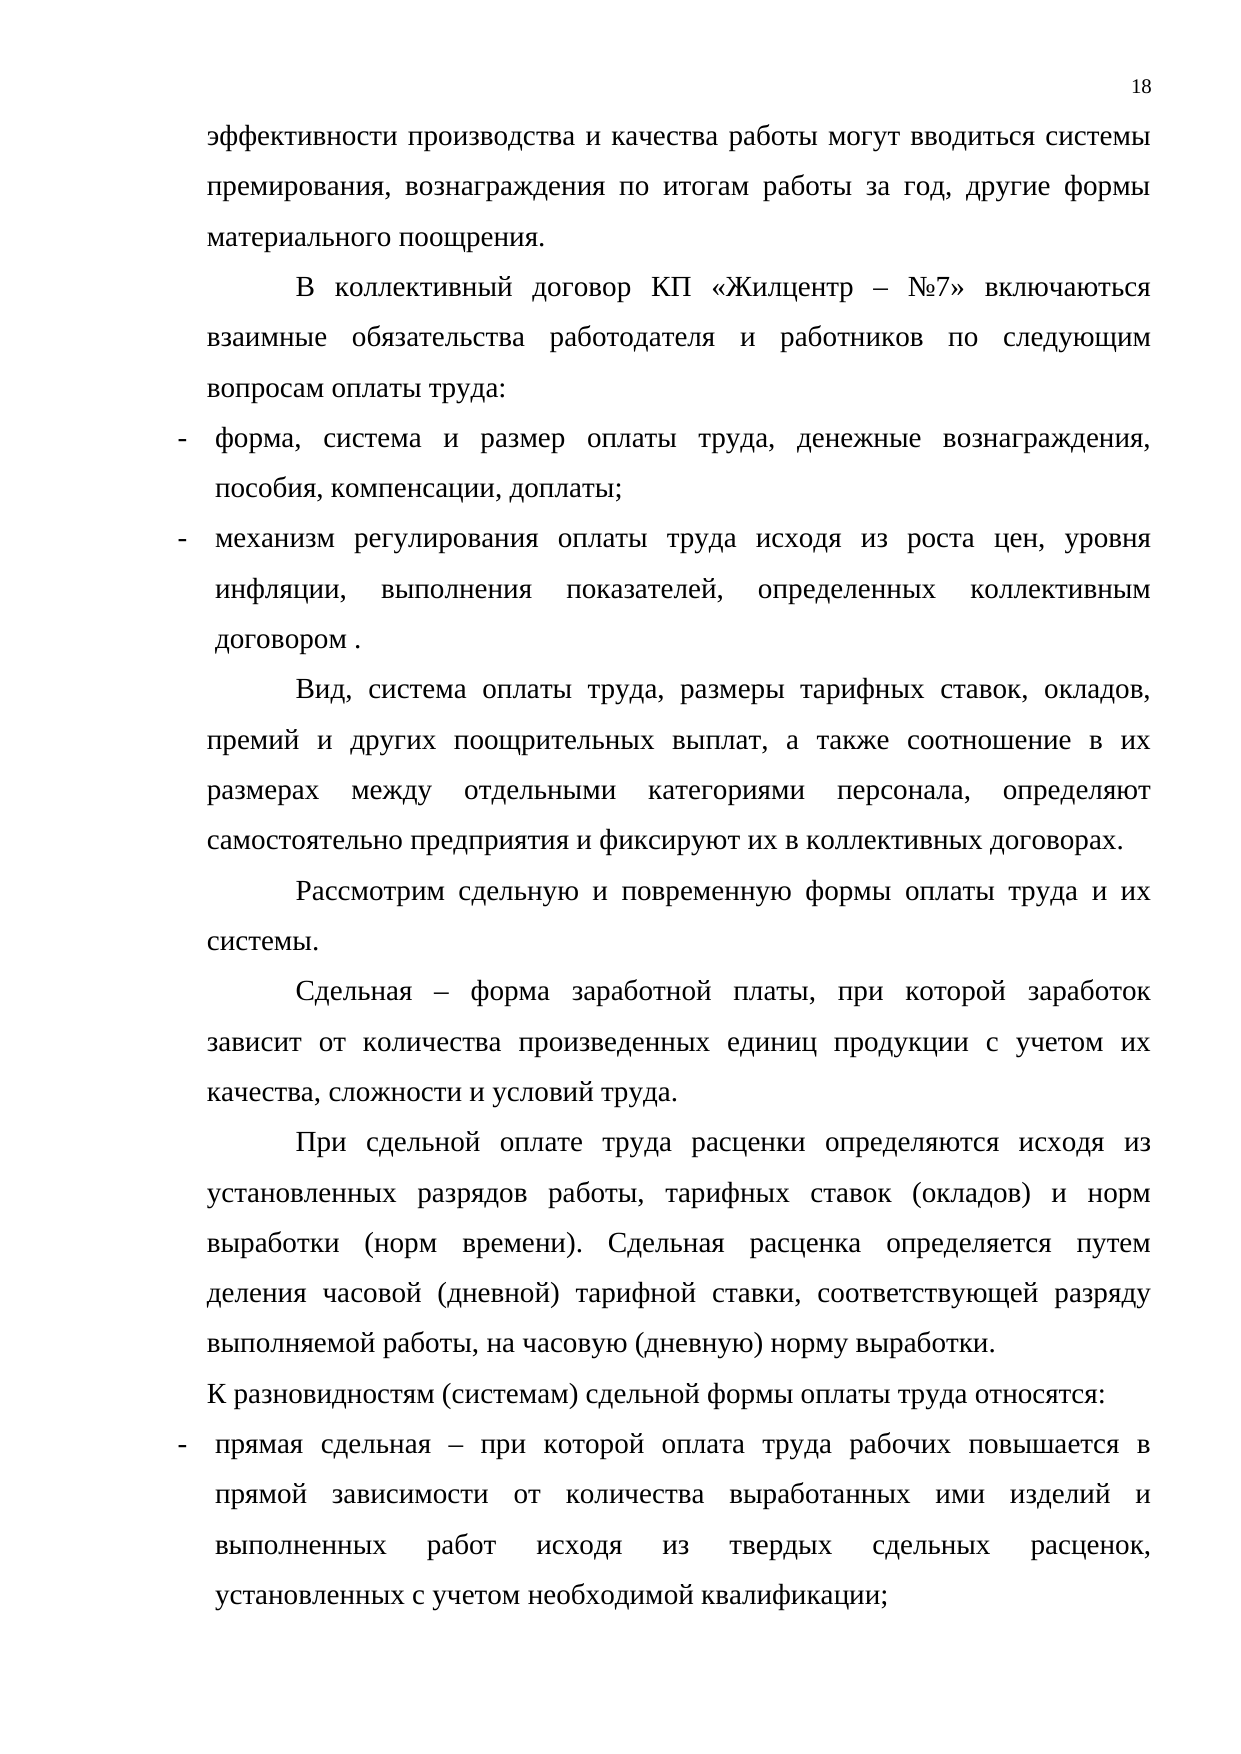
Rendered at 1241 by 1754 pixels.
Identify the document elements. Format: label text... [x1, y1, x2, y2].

list механизм регулирования оплаты труда исходя из роста цен, уровня инфляции, выполнения показателей, определенных коллективным договором . [177, 521, 1152, 655]
list форма, система и размер оплаты труда, денежные вознаграждения, пособия, компенсации, доплаты; [177, 420, 1152, 504]
text Рассмотрим сдельную и повременную формы оплаты труда и их системы. [207, 873, 1152, 957]
text Вид, система оплаты труда, размеры тарифных ставок, окладов, премий и других поощрительных выплат, а также соотношение в их размерах между отдельными категориями персонала, определяют самостоятельно предприятия и фиксируют их в коллективных договорах. [207, 672, 1152, 856]
text При сдельной оплате труда расценки определяются исходя из установленных разрядов работы, тарифных ставок (окладов) и норм выработки (норм времени). Сдельная расценка определяется путем деления часовой (дневной) тарифной ставки, соответствующей разряду выполняемой работы, на часовую (дневную) норму выработки. [207, 1124, 1152, 1359]
text В коллективный договор КП «Жилцентр – №7» включаються взаимные обязательства работодателя и работников по следующим вопросам оплаты труда: [207, 269, 1152, 403]
list прямая сдельная – при которой оплата труда рабочих повышается в прямой зависимости от количества выработанных ими изделий и выполненных работ исходя из твердых сдельных расценок, установленных с учетом необходимой квалификации; [177, 1426, 1152, 1611]
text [207, 118, 1152, 252]
text Сдельная – форма заработной платы, при которой заработок зависит от количества произведенных единиц продукции с учетом их качества, сложности и условий труда. [207, 973, 1152, 1108]
text К разновидностям (системам) сдельной формы оплаты труда относятся: [207, 1376, 1152, 1409]
